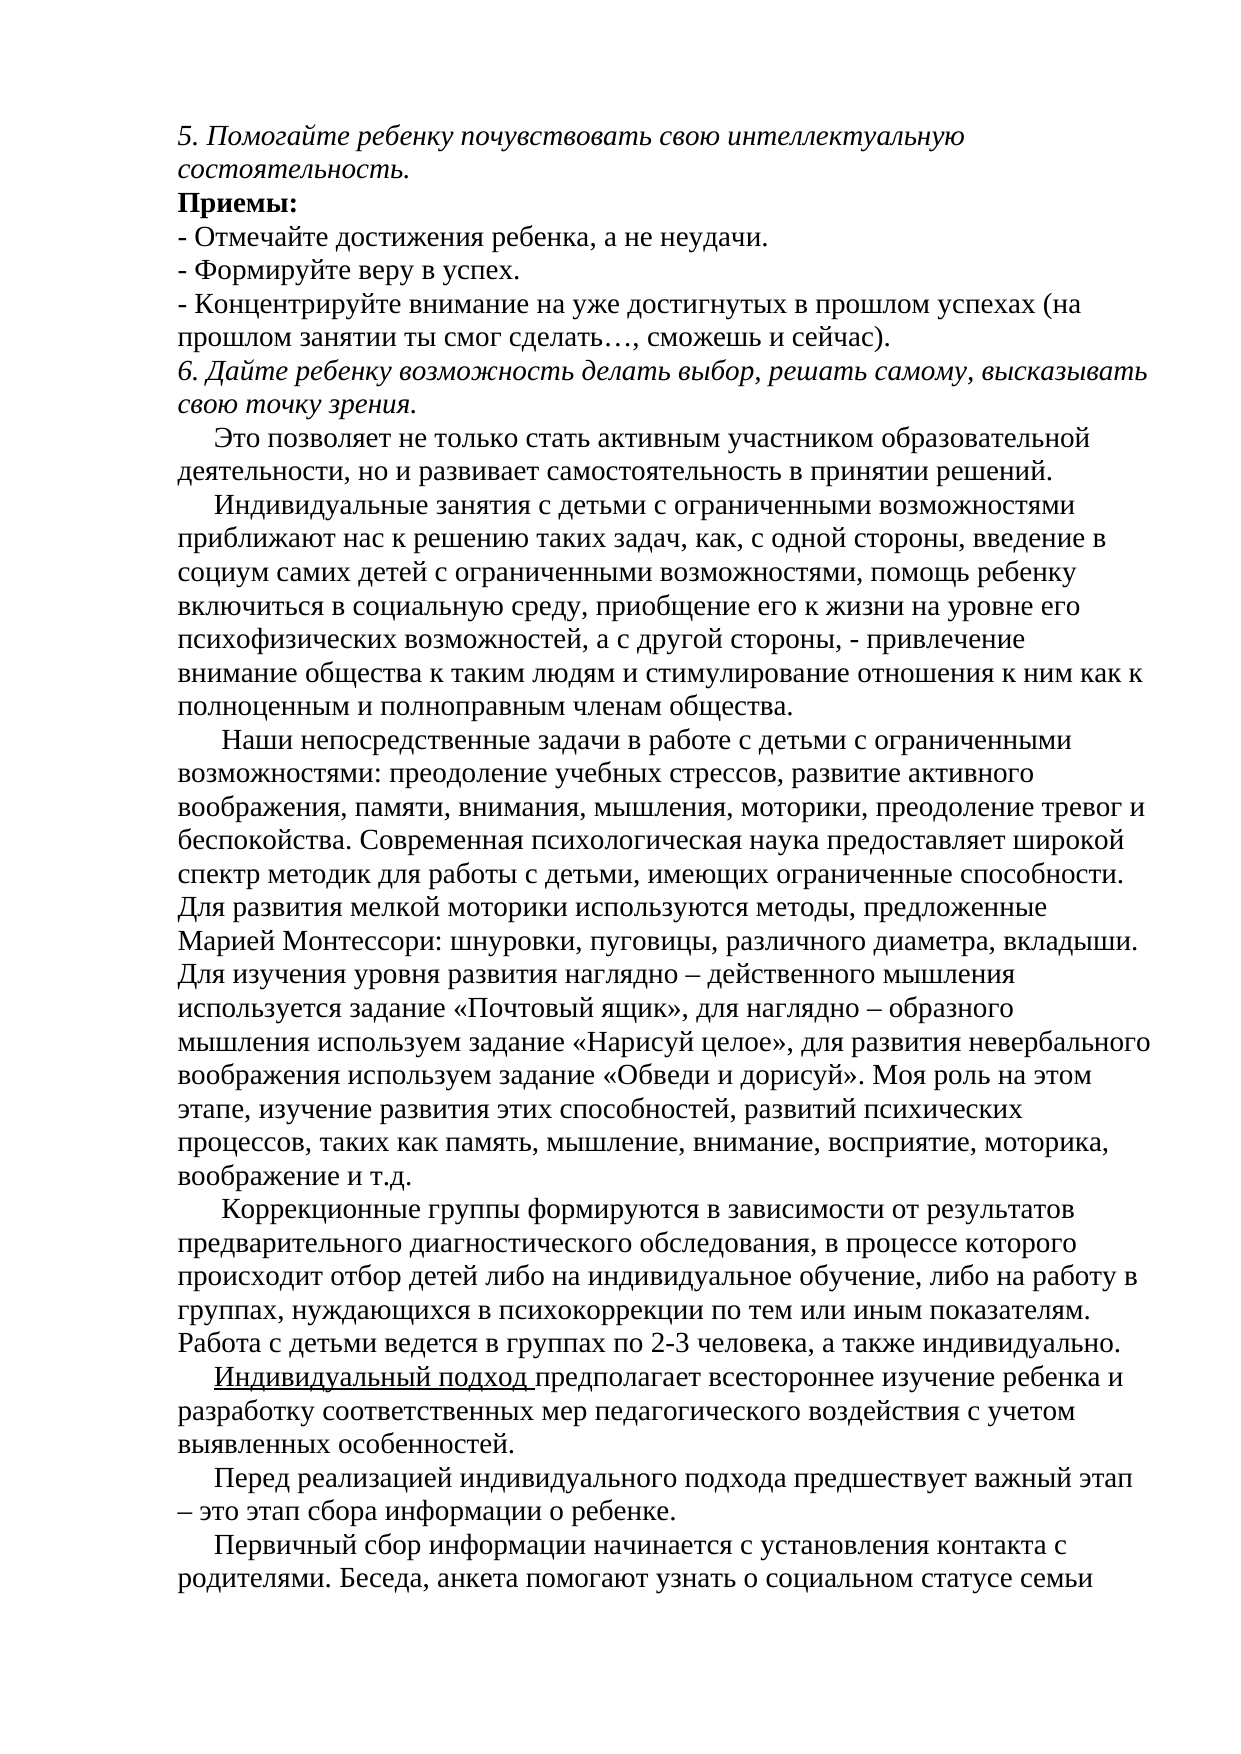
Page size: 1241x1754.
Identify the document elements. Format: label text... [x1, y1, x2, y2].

text Коррекционные группы формируются в зависимости от результатов предварительного диагностического обследования, в процессе которого происходит отбор детей либо на индивидуальное обучение, либо на работу в группах, нуждающихся в психокоррекции по тем или иным показателям. Работа с детьми ведется в группах по 2-3 человека, а также индивидуально. [177, 1191, 1152, 1359]
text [177, 1527, 1152, 1594]
text Наши непосредственные задачи в работе с детьми с ограниченными возможностями: преодоление учебных стрессов, развитие активного воображения, памяти, внимания, мышления, моторики, преодоление тревог и беспокойства. Современная психологическая наука предоставляет широкой спектр методик для работы с детьми, имеющих ограниченные способности. Для развития мелкой моторики используются методы, предложенные Марией Монтессори: шнуровки, пуговицы, различного диаметра, вкладыши. Для изучения уровня развития наглядно – действенного мышления используется задание «Почтовый ящик», для наглядно – образного мышления используем задание «Нарисуй целое», для развития невербального воображения используем задание «Обведи и дорисуй». Моя роль на этом этапе, изучение развития этих способностей, развитий психических процессов, таких как память, мышление, внимание, восприятие, моторика, воображение и т.д. [177, 722, 1152, 1191]
text - Отмечайте достижения ребенка, а не неудачи. [177, 219, 1152, 252]
text 6. Дайте ребенку возможность делать выбор, решать самому, высказывать свою точку зрения. [177, 353, 1152, 420]
text 5. Помогайте ребенку почувствовать свою интеллектуальную состоятельность. [177, 118, 1152, 185]
text Это позволяет не только стать активным участником образовательной деятельности, но и развивает самостоятельность в принятии решений. [177, 420, 1152, 487]
text Индивидуальные занятия с детьми с ограниченными возможностями приближают нас к решению таких задач, как, с одной стороны, введение в социум самих детей с ограниченными возможностями, помощь ребенку включиться в социальную среду, приобщение его к жизни на уровне его психофизических возможностей, а с другой стороны, - привлечение внимание общества к таким людям и стимулирование отношения к ним как к полноценным и полноправным членам общества. [177, 487, 1152, 722]
text Индивидуальный подход предполагает всестороннее изучение ребенка и разработку соответственных мер педагогического воздействия с учетом выявленных особенностей. [177, 1359, 1152, 1460]
text Перед реализацией индивидуального подхода предшествует важный этап – это этап сбора информации о ребенке. [177, 1460, 1152, 1527]
text - Концентрируйте внимание на уже достигнутых в прошлом успехах (на прошлом занятии ты смог сделать…, сможешь и сейчас). [177, 286, 1152, 353]
text Приемы: [177, 185, 1152, 219]
text - Формируйте веру в успех. [177, 252, 1152, 286]
